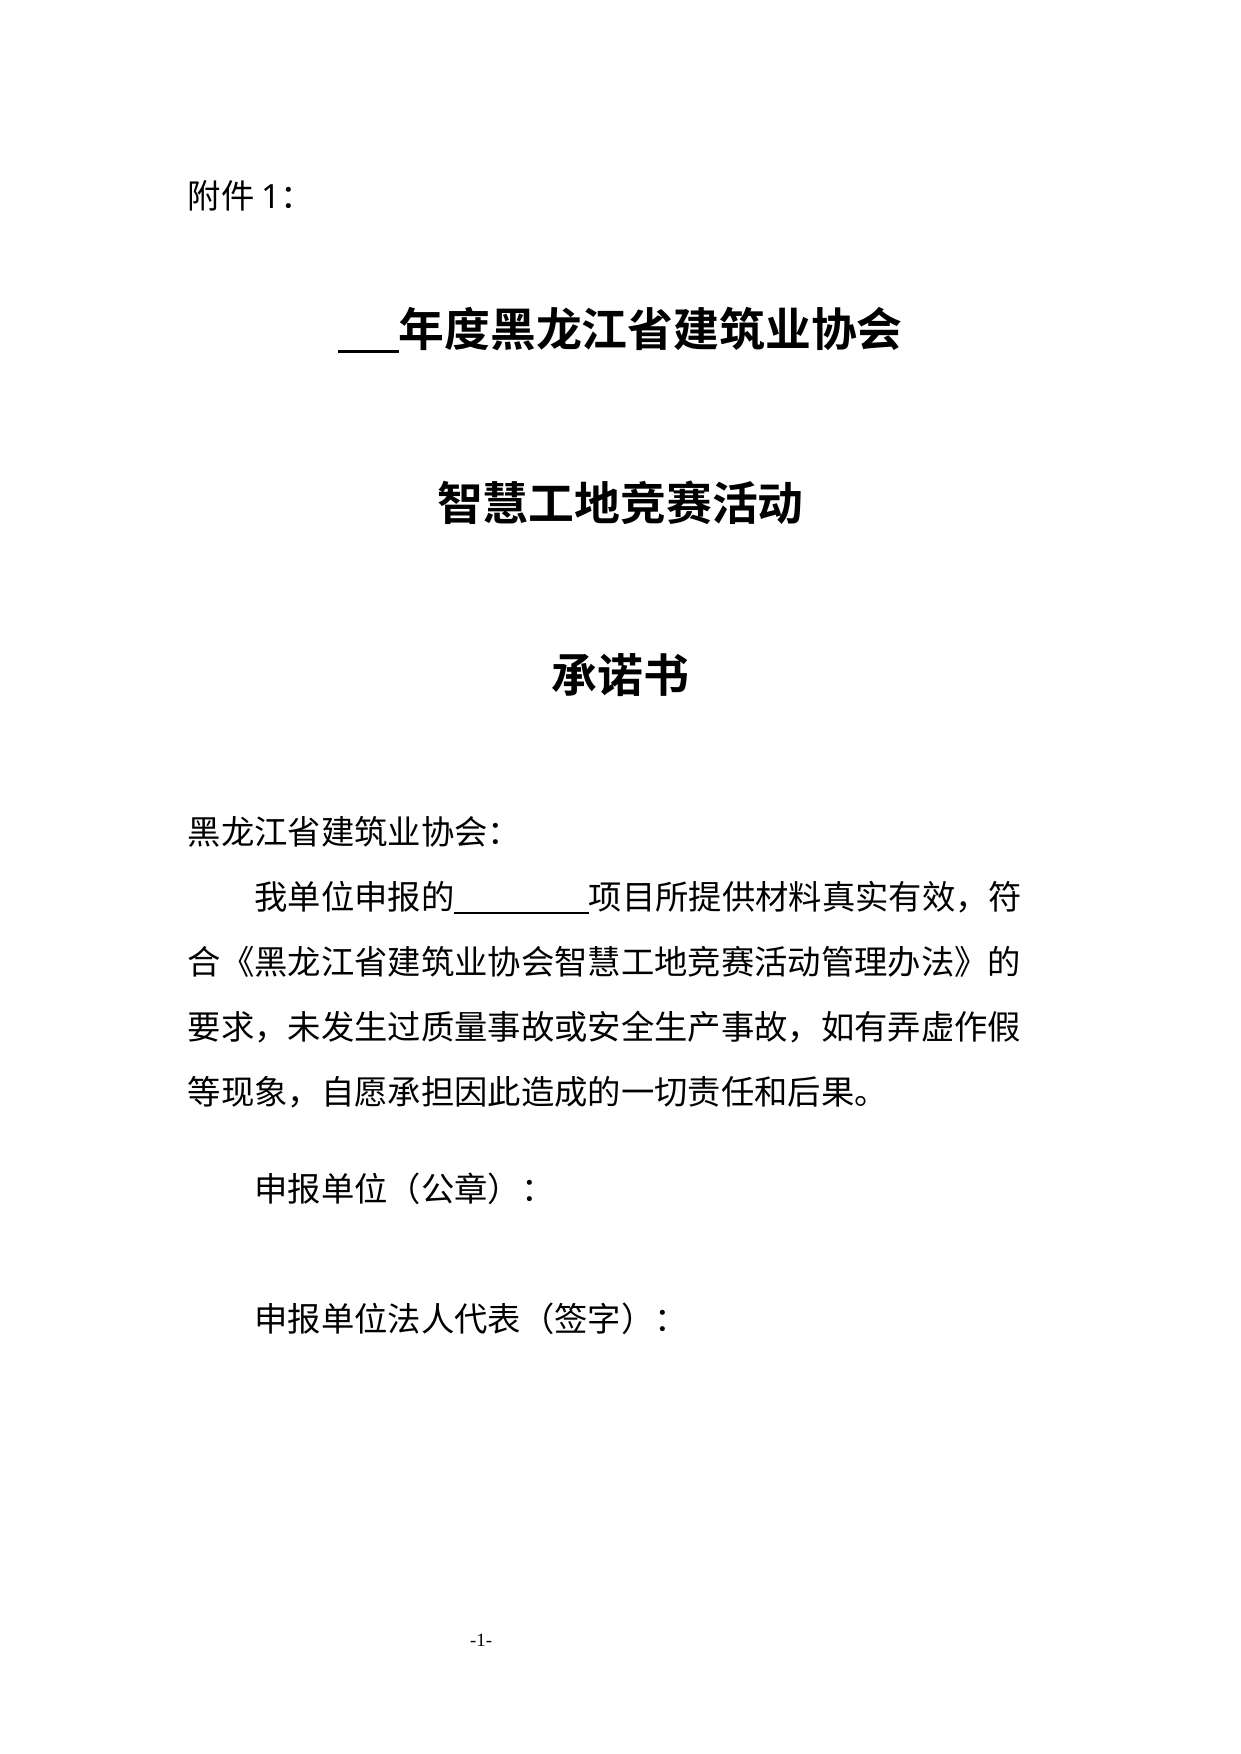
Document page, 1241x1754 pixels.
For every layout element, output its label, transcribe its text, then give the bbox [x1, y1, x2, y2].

subtitle 年度黑龙江省建筑业协会 [187, 278, 1053, 376]
subtitle 智慧工地竞赛活动 [187, 451, 1053, 549]
text 申报单位法人代表（签字）： [187, 1285, 1053, 1350]
text 我单位申报的 项目所提供材料真实有效，符合《黑龙江省建筑业协会智慧工地竞赛活动管理办法》的要求，未发生过质量事故或安全生产事故，如有弄虚作假等现象，自愿承担因此造成的一切责任和后果。 [187, 862, 1053, 1122]
text 附件1： [187, 162, 1053, 227]
subtitle 承诺书 [187, 624, 1053, 722]
text 申报单位（公章）： [187, 1155, 1053, 1220]
text 黑龙江省建筑业协会： [187, 797, 1053, 862]
